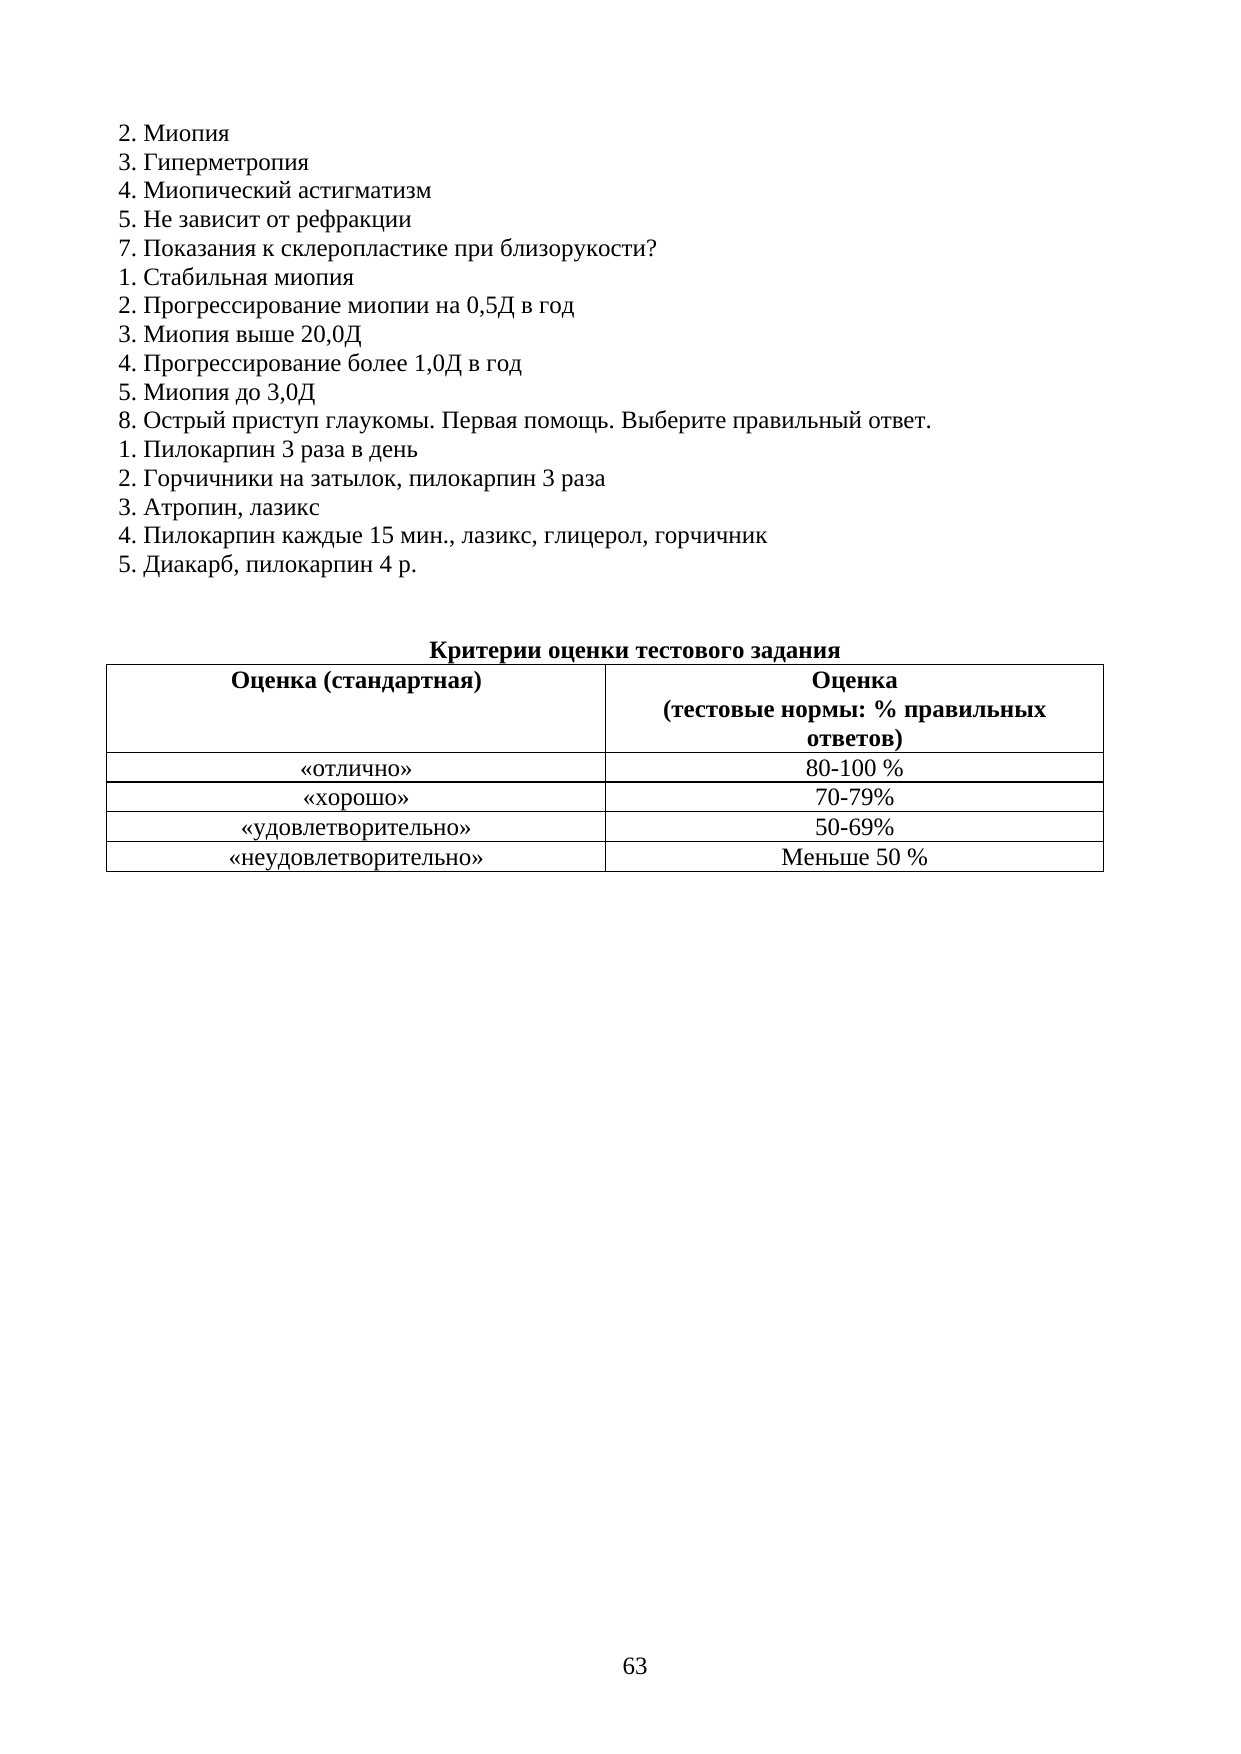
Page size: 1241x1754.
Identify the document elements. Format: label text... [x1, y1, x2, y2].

table_header Оценка (стандартная) [107, 665, 605, 752]
table_header Оценка (тестовые нормы: % правильных ответов) [606, 665, 1103, 752]
text 5. Миопия до 3,0Д [118, 377, 1152, 406]
text 2. Миопия [118, 118, 1152, 147]
text 3. Атропин, лазикс [118, 492, 1152, 521]
text 4. Миопический астигматизм [118, 176, 1152, 204]
table_cell 70-79% [606, 783, 1103, 811]
text 3. Гиперметропия [118, 147, 1152, 176]
table_cell «неудовлетворительно» [107, 842, 605, 871]
text 4. Прогрессирование более 1,0Д в год [118, 348, 1152, 377]
text 2. Прогрессирование миопии на 0,5Д в год [118, 291, 1152, 319]
text 1. Стабильная миопия [118, 262, 1152, 291]
text 8. Острый приступ глаукомы. Первая помощь. Выберите правильный ответ. [118, 406, 1152, 434]
text 2. Горчичники на затылок, пилокарпин 3 раза [118, 463, 1152, 492]
table_cell «удовлетворительно» [107, 812, 605, 841]
text 5. Диакарб, пилокарпин 4 р. [118, 549, 1152, 578]
text 5. Не зависит от рефракции [118, 204, 1152, 233]
text 7. Показания к склеропластике при близорукости? [118, 233, 1152, 262]
table_cell «отлично» [107, 753, 605, 781]
table_cell 50-69% [606, 812, 1103, 841]
text 3. Миопия выше 20,0Д [118, 319, 1152, 348]
text Критерии оценки тестового задания [118, 636, 1152, 664]
table_cell 80-100 % [606, 753, 1103, 781]
text 1. Пилокарпин 3 раза в день [118, 434, 1152, 463]
table_cell «хорошо» [107, 783, 605, 811]
table_cell Меньше 50 % [606, 842, 1103, 871]
text 4. Пилокарпин каждые 15 мин., лазикс, глицерол, горчичник [118, 521, 1152, 549]
